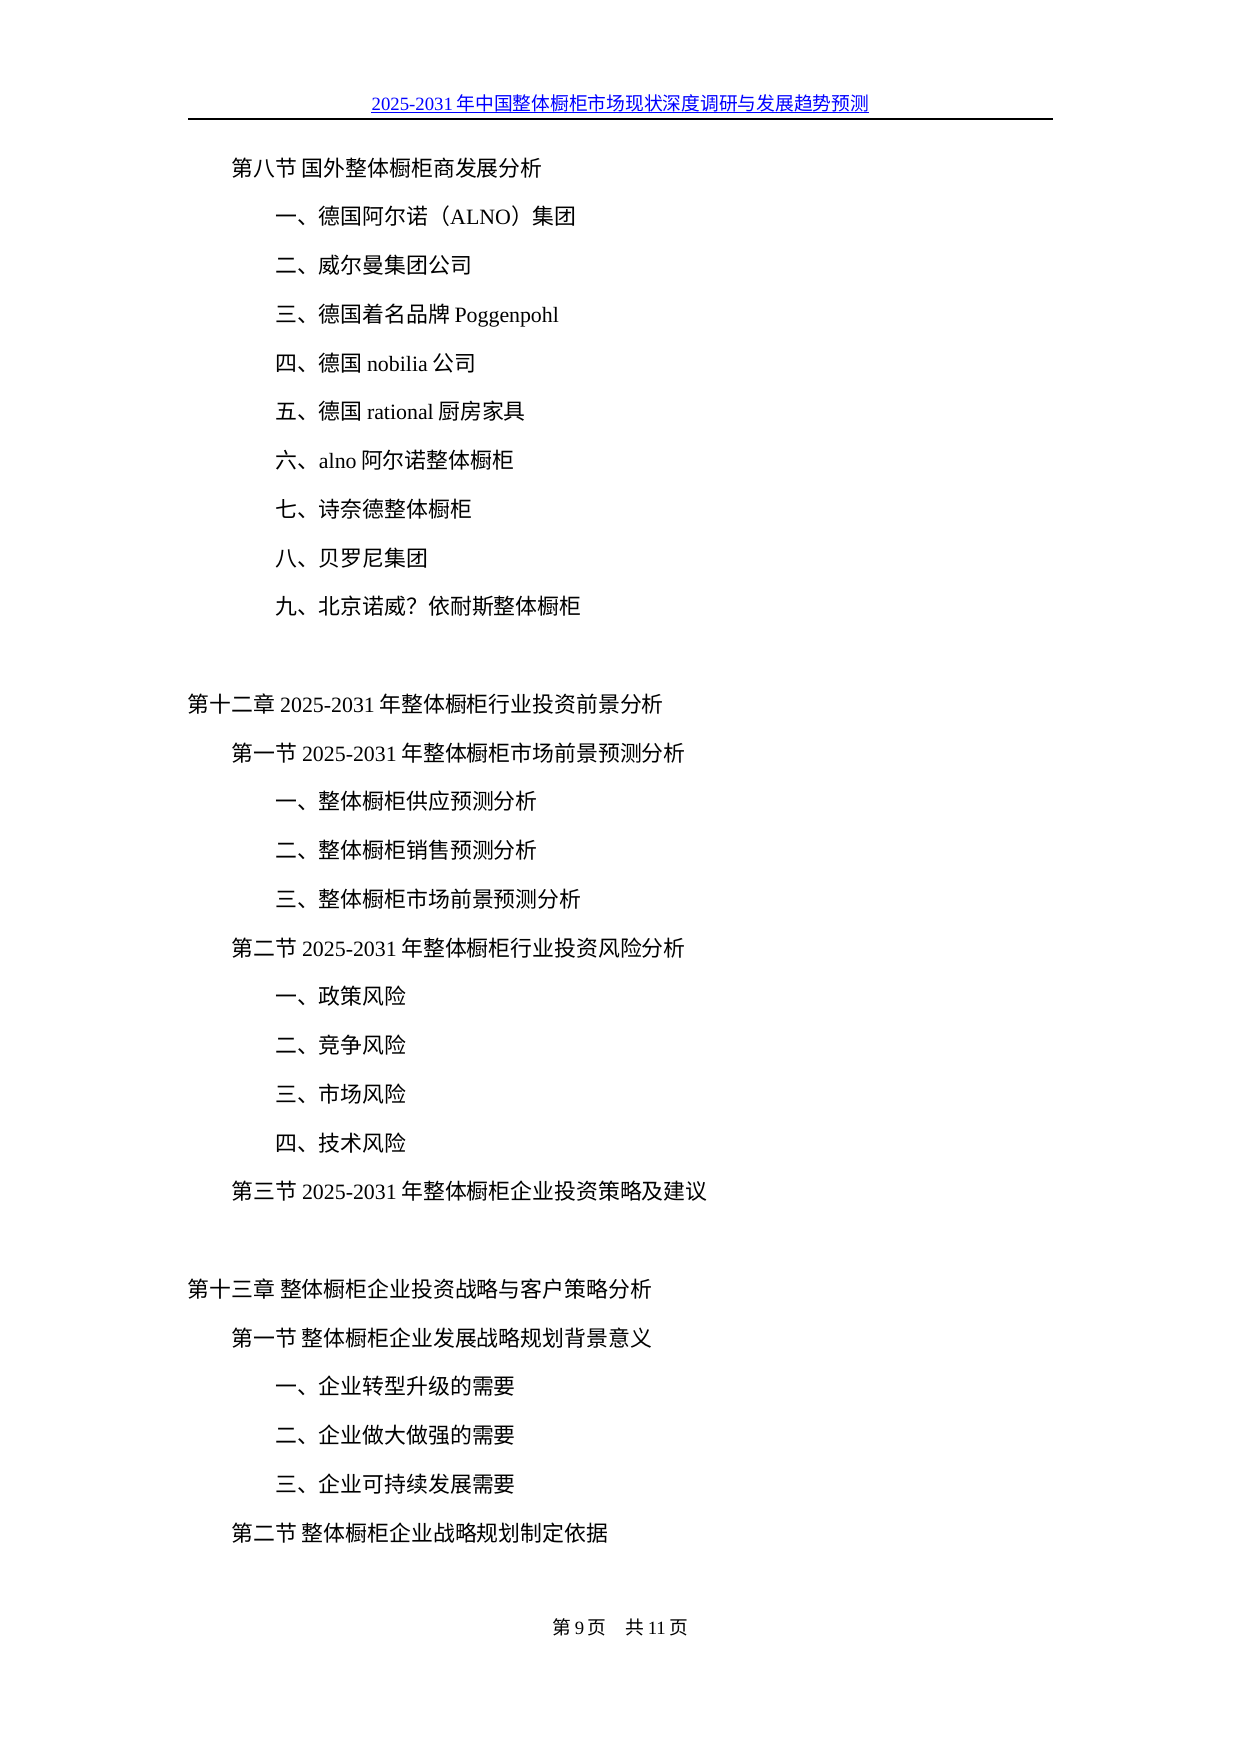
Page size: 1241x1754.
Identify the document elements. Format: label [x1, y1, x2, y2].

text [187, 150, 1053, 1548]
